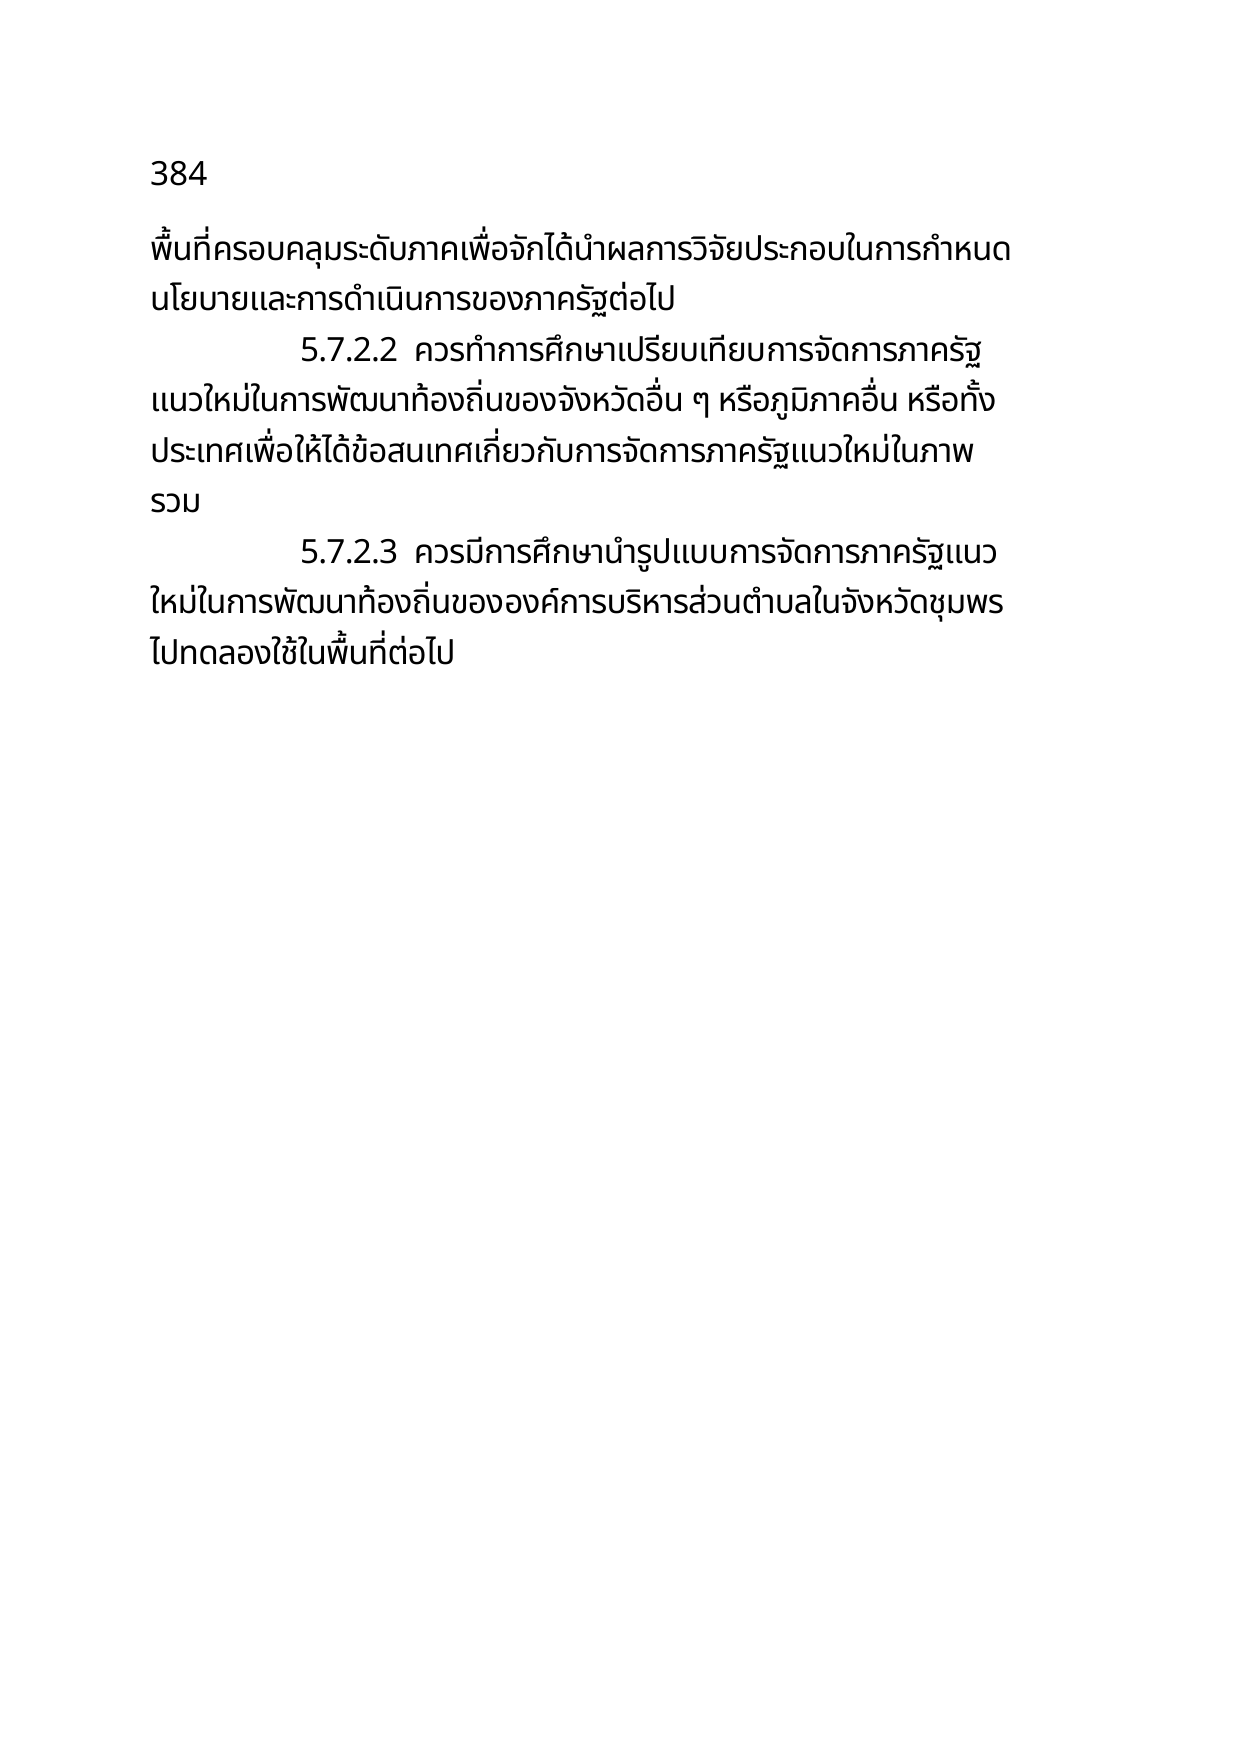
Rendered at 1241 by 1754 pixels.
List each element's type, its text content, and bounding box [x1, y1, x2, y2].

text 5.7.2.3 ควรมีการศึกษานำรูปแบบการจัดการภาครัฐแนวใหม่ในการพัฒนาท้องถิ่นขององค์การบริหารส่วนตำบลในจังหวัดชุมพร ไปทดลองใช้ในพื้นที่ต่อไป [150, 528, 1015, 679]
text 5.7.2.2 ควรทำการศึกษาเปรียบเทียบการจัดการภาครัฐแนวใหม่ในการพัฒนาท้องถิ่นของจังหวัดอื่น ๆ หรือภูมิภาคอื่น หรือทั้งประเทศเพื่อให้ได้ข้อสนเทศเกี่ยวกับการจัดการภาครัฐแนวใหม่ในภาพรวม [150, 326, 1015, 528]
